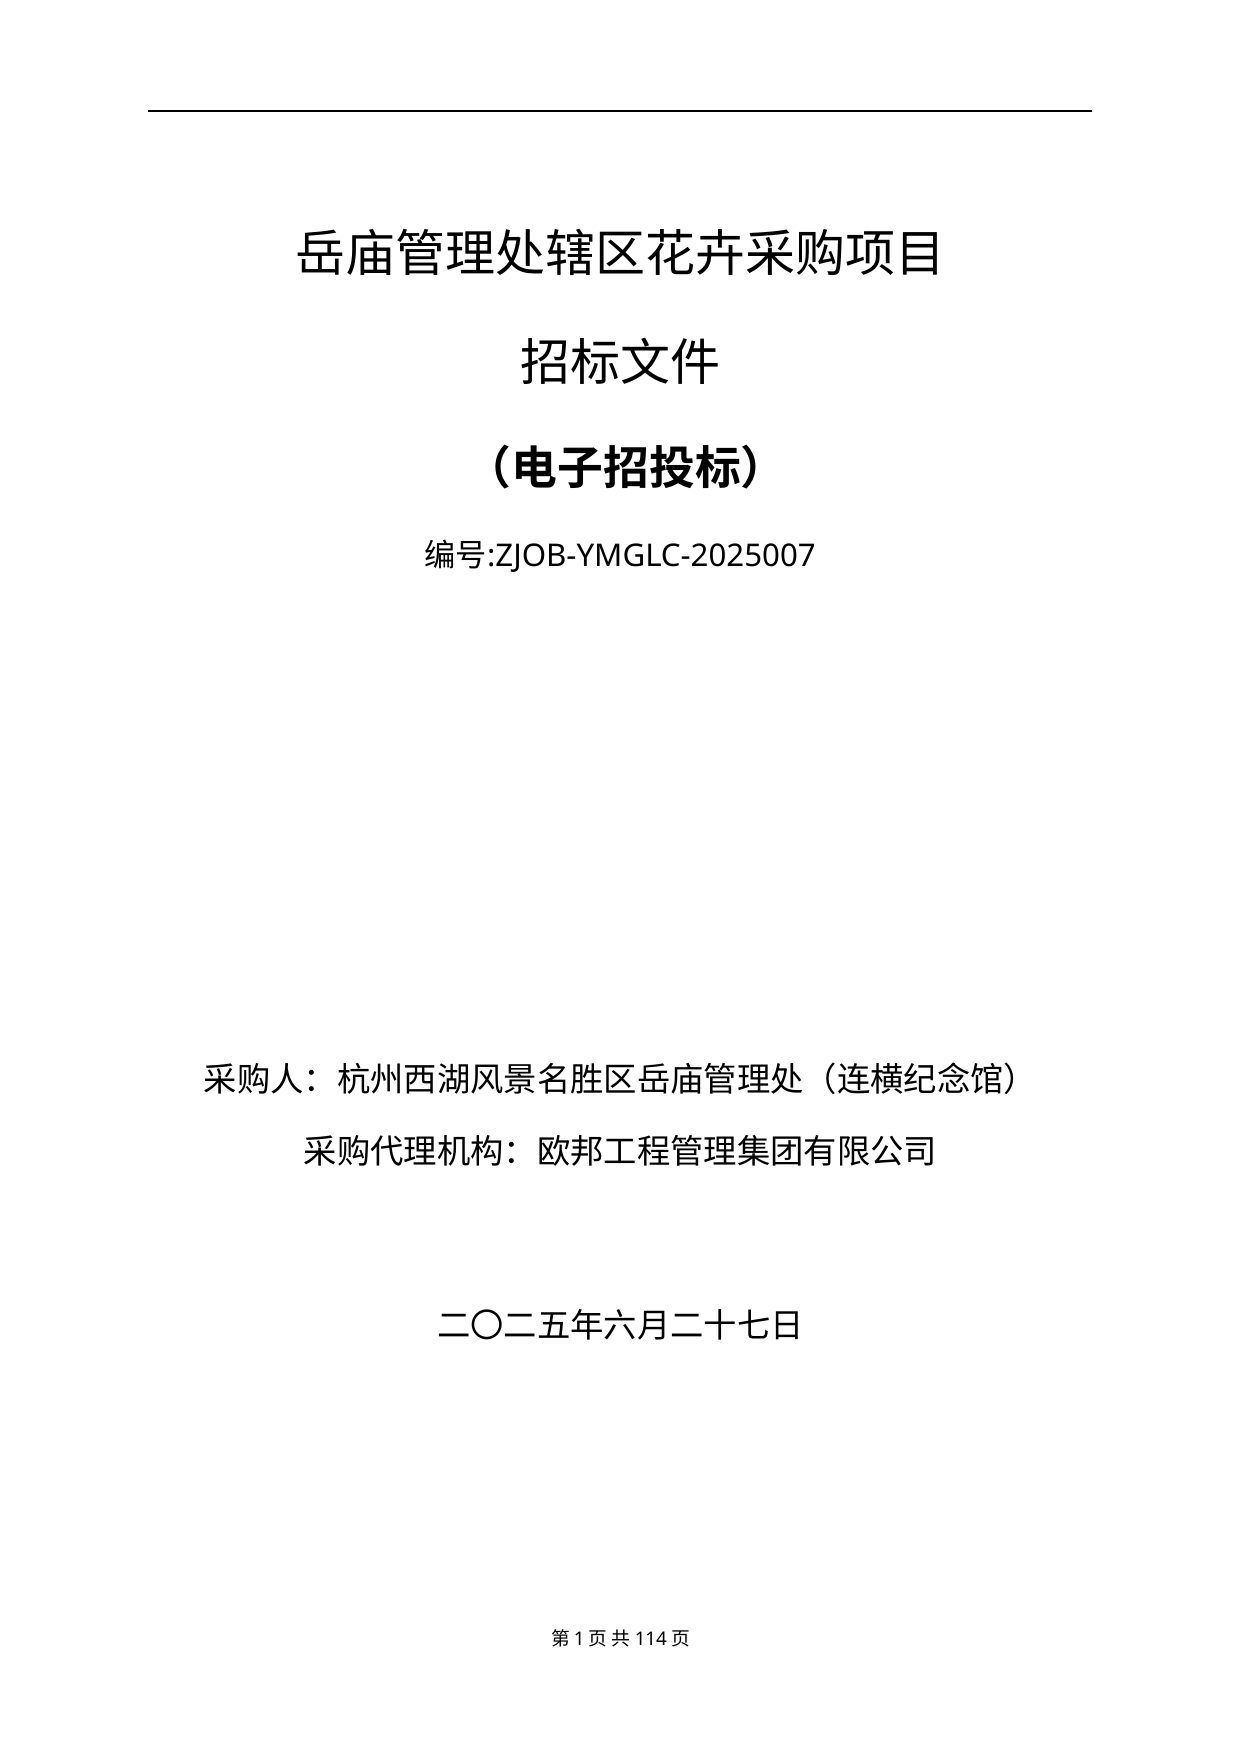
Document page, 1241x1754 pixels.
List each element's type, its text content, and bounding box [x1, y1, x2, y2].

text 岳庙管理处辖区花卉采购项目 [148, 214, 1092, 286]
text （电子招投标） [148, 431, 1092, 497]
text 采购人：杭州西湖风景名胜区岳庙管理处（连横纪念馆） [148, 1052, 1092, 1101]
text 编号:ZJOB-YMGLC-2025007 [148, 531, 1092, 576]
text 采购代理机构：欧邦工程管理集团有限公司 [148, 1125, 1092, 1173]
text 二〇二五年六月二十七日 [148, 1299, 1092, 1347]
text 招标文件 [148, 322, 1092, 395]
